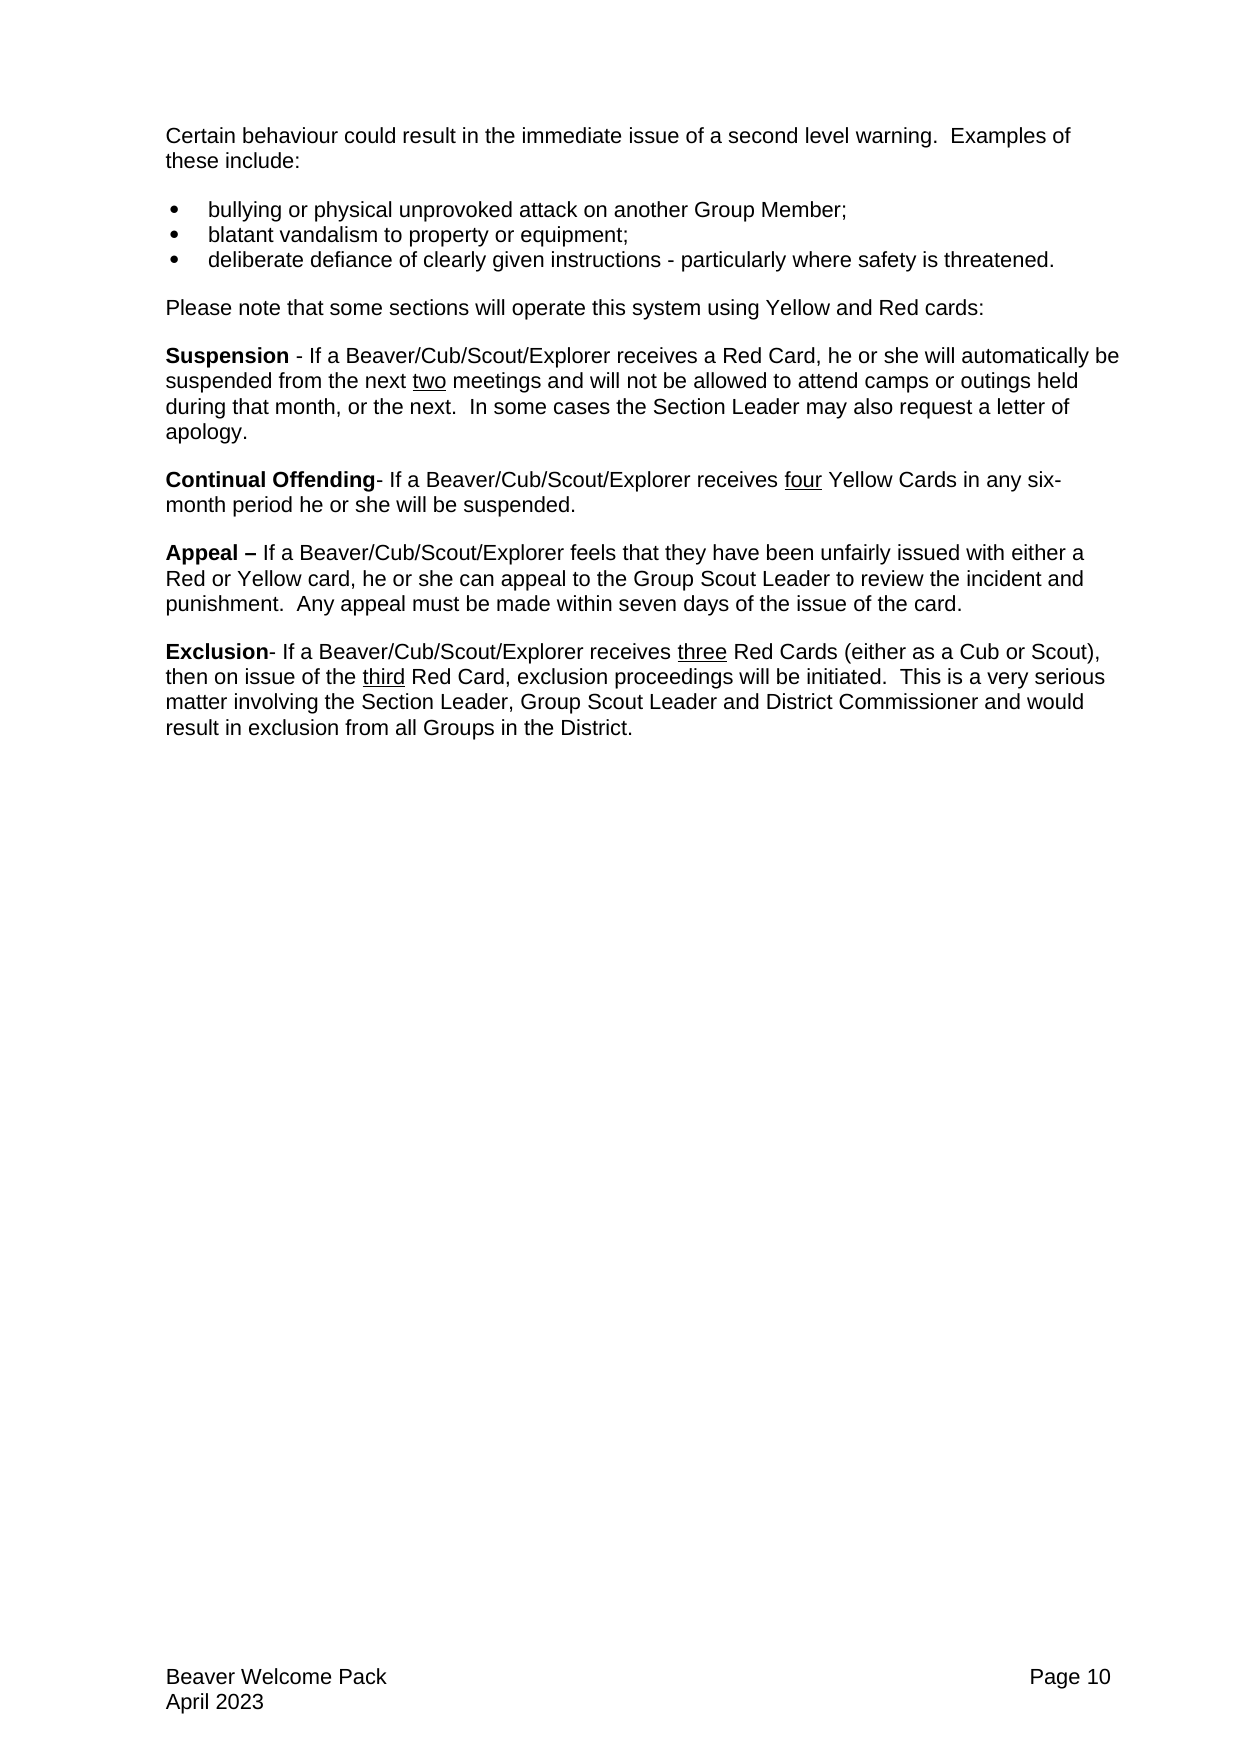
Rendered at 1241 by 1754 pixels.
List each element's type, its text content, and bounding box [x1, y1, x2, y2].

text Please note that some sections will operate this system using Yellow and Red cards: [165, 295, 1122, 320]
text Suspension - If a Beaver/Cub/Scout/Explorer receives a Red Card, he or she will automatically be suspended from the next two meetings and will not be allowed to attend camps or outings held during that month, or the next. In some cases the Section Leader may also request a letter of apology. [165, 343, 1122, 444]
text Certain behaviour could result in the immediate issue of a second level warning. Examples of these include: [165, 123, 1122, 173]
text Exclusion- If a Beaver/Cub/Scout/Explorer receives three Red Cards (either as a Cub or Scout), then on issue of the third Red Card, exclusion proceedings will be initiated. This is a very serious matter involving the Section Leader, Group Scout Leader and District Commissioner and would result in exclusion from all Groups in the District. [165, 639, 1122, 739]
text Continual Offending- If a Beaver/Cub/Scout/Explorer receives four Yellow Cards in any six-month period he or she will be suspended. [165, 467, 1122, 517]
list bullying or physical unprovoked attack on another Group Member; [170, 196, 1122, 222]
list blatant vandalism to property or equipment; [170, 222, 1122, 247]
list deliberate defiance of clearly given instructions - particularly where safety is threatened. [170, 247, 1122, 272]
text Appeal – If a Beaver/Cub/Scout/Explorer feels that they have been unfairly issued with either a Red or Yellow card, he or she can appeal to the Group Scout Leader to review the incident and punishment. Any appeal must be made within seven days of the issue of the card. [165, 540, 1122, 616]
